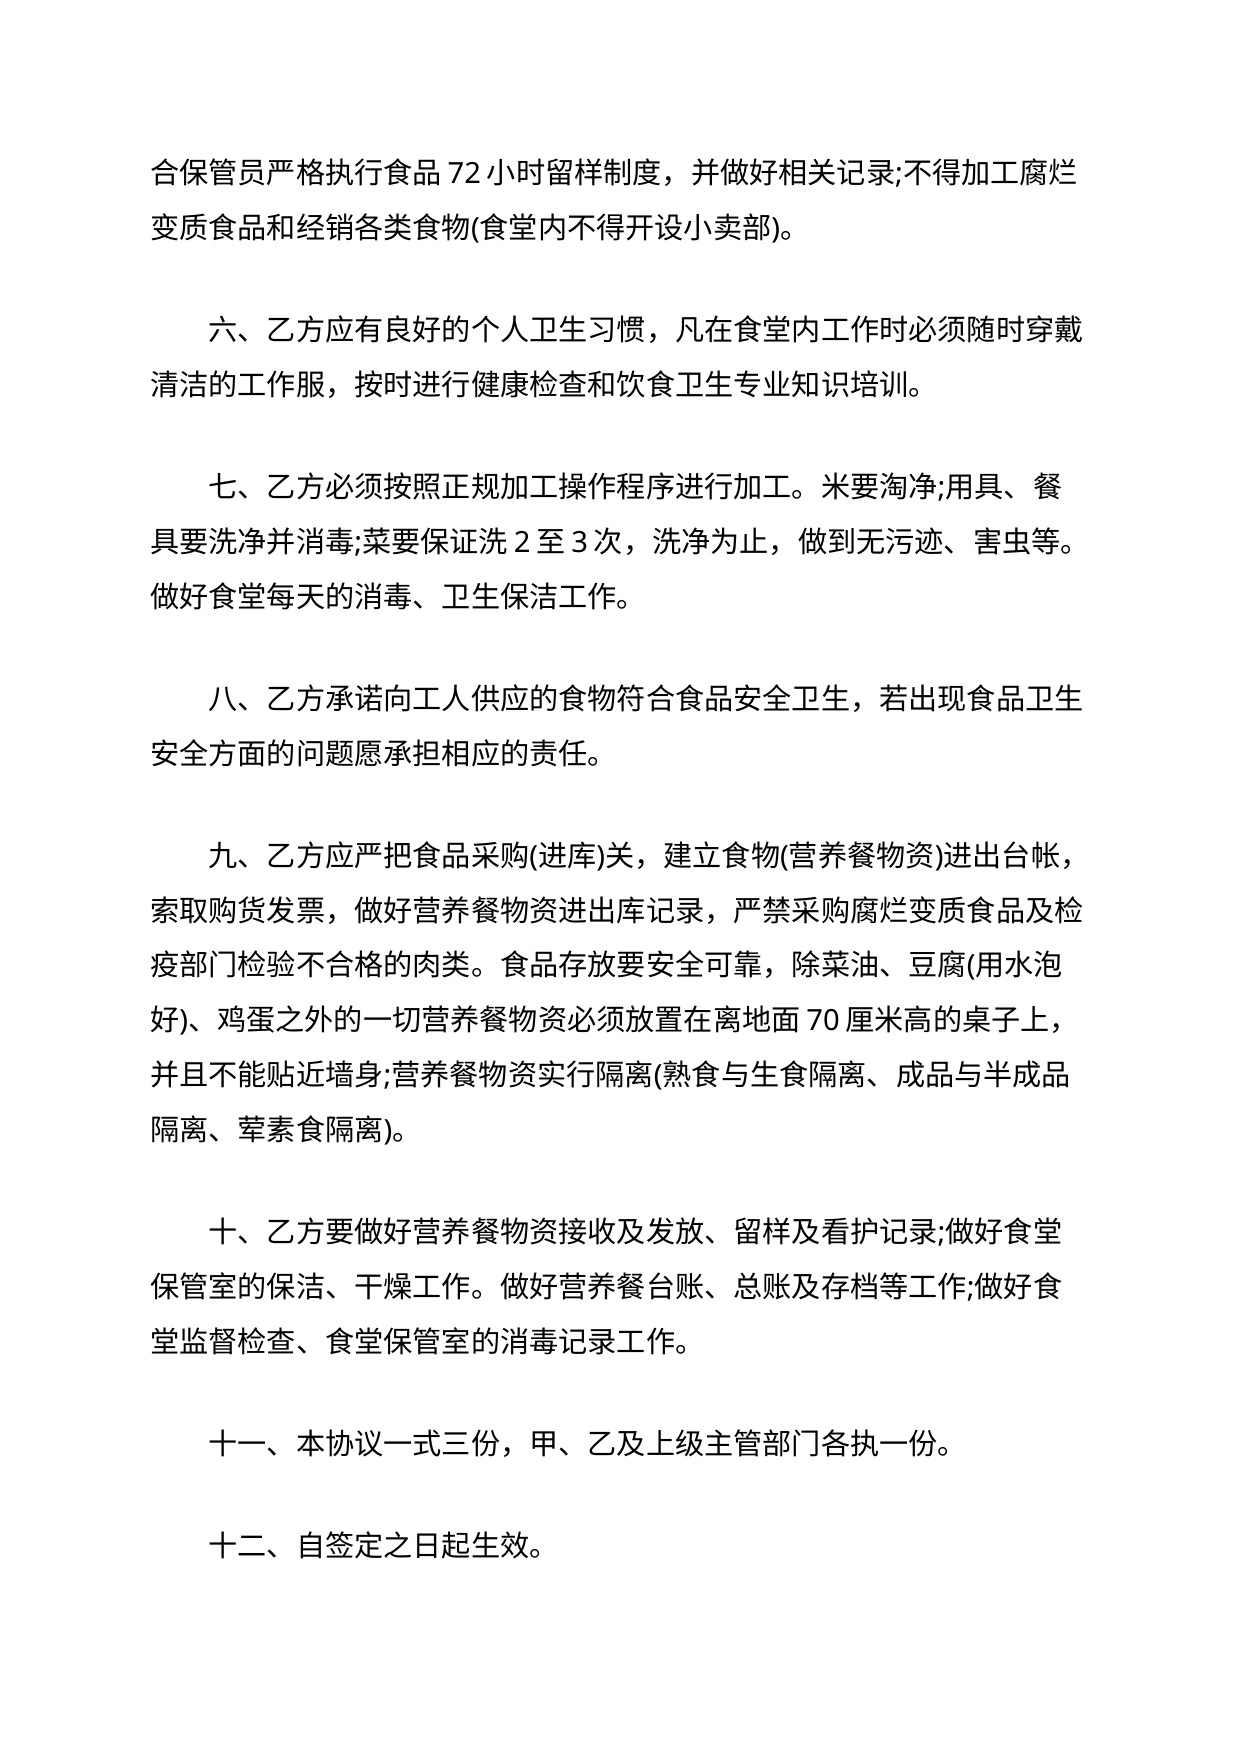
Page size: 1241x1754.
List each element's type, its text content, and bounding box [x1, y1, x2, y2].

text 十二、自签定之日起生效。 [150, 1522, 1090, 1565]
text 九、乙方应严把食品采购(进库)关，建立食物(营养餐物资)进出台帐，索取购货发票，做好营养餐物资进出库记录，严禁采购腐烂变质食品及检疫部门检验不合格的肉类。食品存放要安全可靠，除菜油、豆腐(用水泡好)、鸡蛋之外的一切营养餐物资必须放置在离地面70厘米高的桌子上，并且不能贴近墙身;营养餐物资实行隔离(熟食与生食隔离、成品与半成品隔离、荤素食隔离)。 [150, 832, 1090, 1149]
text 七、乙方必须按照正规加工操作程序进行加工。米要淘净;用具、餐具要洗净并消毒;菜要保证洗2至3次，洗净为止，做到无污迹、害虫等。做好食堂每天的消毒、卫生保洁工作。 [150, 464, 1090, 616]
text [150, 150, 1090, 247]
text 十、乙方要做好营养餐物资接收及发放、留样及看护记录;做好食堂保管室的保洁、干燥工作。做好营养餐台账、总账及存档等工作;做好食堂监督检查、食堂保管室的消毒记录工作。 [150, 1209, 1090, 1361]
text 十一、本协议一式三份，甲、乙及上级主管部门各执一份。 [150, 1421, 1090, 1463]
text 六、乙方应有良好的个人卫生习惯，凡在食堂内工作时必须随时穿戴清洁的工作服，按时进行健康检查和饮食卫生专业知识培训。 [150, 307, 1090, 404]
text 八、乙方承诺向工人供应的食物符合食品安全卫生，若出现食品卫生安全方面的问题愿承担相应的责任。 [150, 675, 1090, 773]
